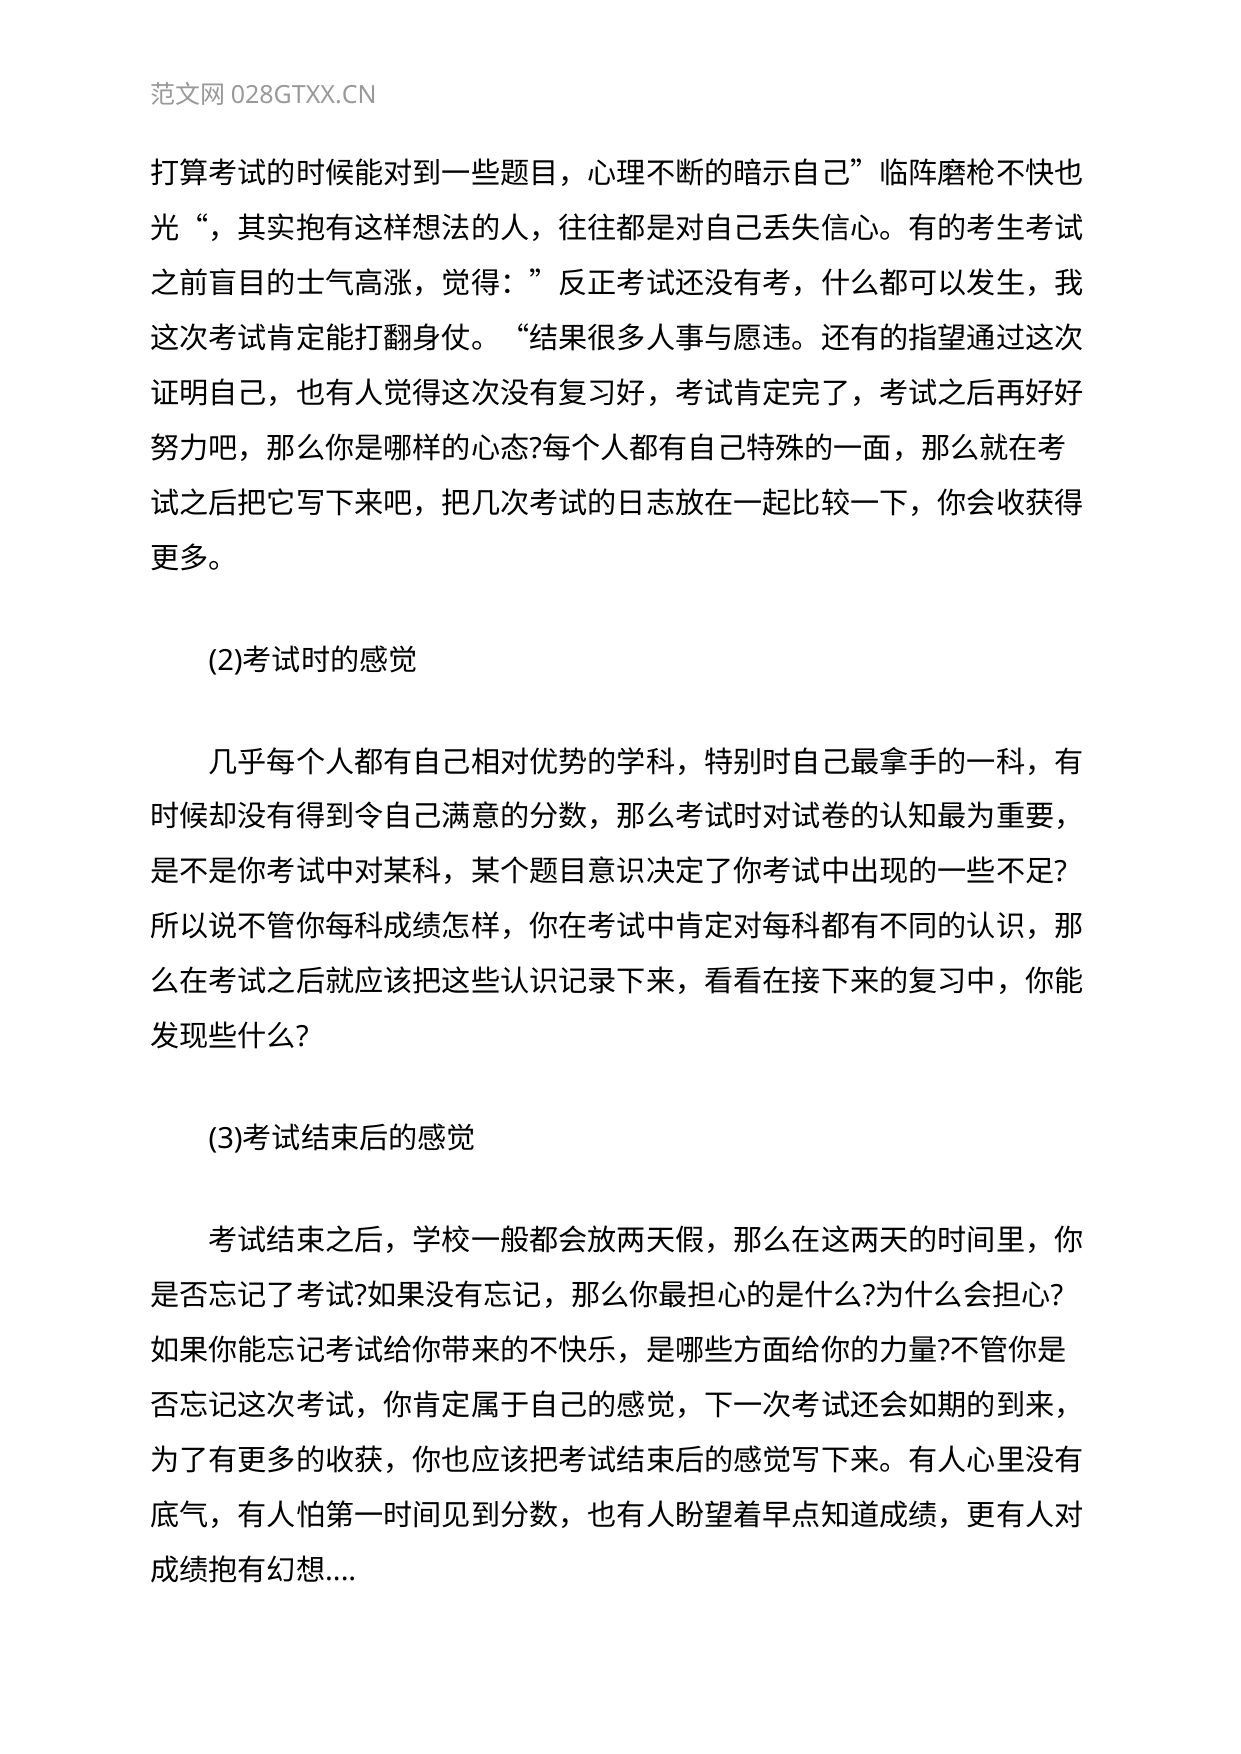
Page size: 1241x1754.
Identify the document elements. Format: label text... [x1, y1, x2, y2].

text (3)考试结束后的感觉 [150, 1115, 1090, 1157]
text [150, 150, 1090, 577]
text 几乎每个人都有自己相对优势的学科，特别时自己最拿手的一科，有时候却没有得到令自己满意的分数，那么考试时对试卷的认知最为重要，是不是你考试中对某科，某个题目意识决定了你考试中出现的一些不足?所以说不管你每科成绩怎样，你在考试中肯定对每科都有不同的认识，那么在考试之后就应该把这些认识记录下来，看看在接下来的复习中，你能发现些什么? [150, 738, 1090, 1055]
text 考试结束之后，学校一般都会放两天假，那么在这两天的时间里，你是否忘记了考试?如果没有忘记，那么你最担心的是什么?为什么会担心?如果你能忘记考试给你带来的不快乐，是哪些方面给你的力量?不管你是否忘记这次考试，你肯定属于自己的感觉，下一次考试还会如期的到来，为了有更多的收获，你也应该把考试结束后的感觉写下来。有人心里没有底气，有人怕第一时间见到分数，也有人盼望着早点知道成绩，更有人对成绩抱有幻想.... [150, 1217, 1090, 1589]
text (2)考试时的感觉 [150, 636, 1090, 678]
